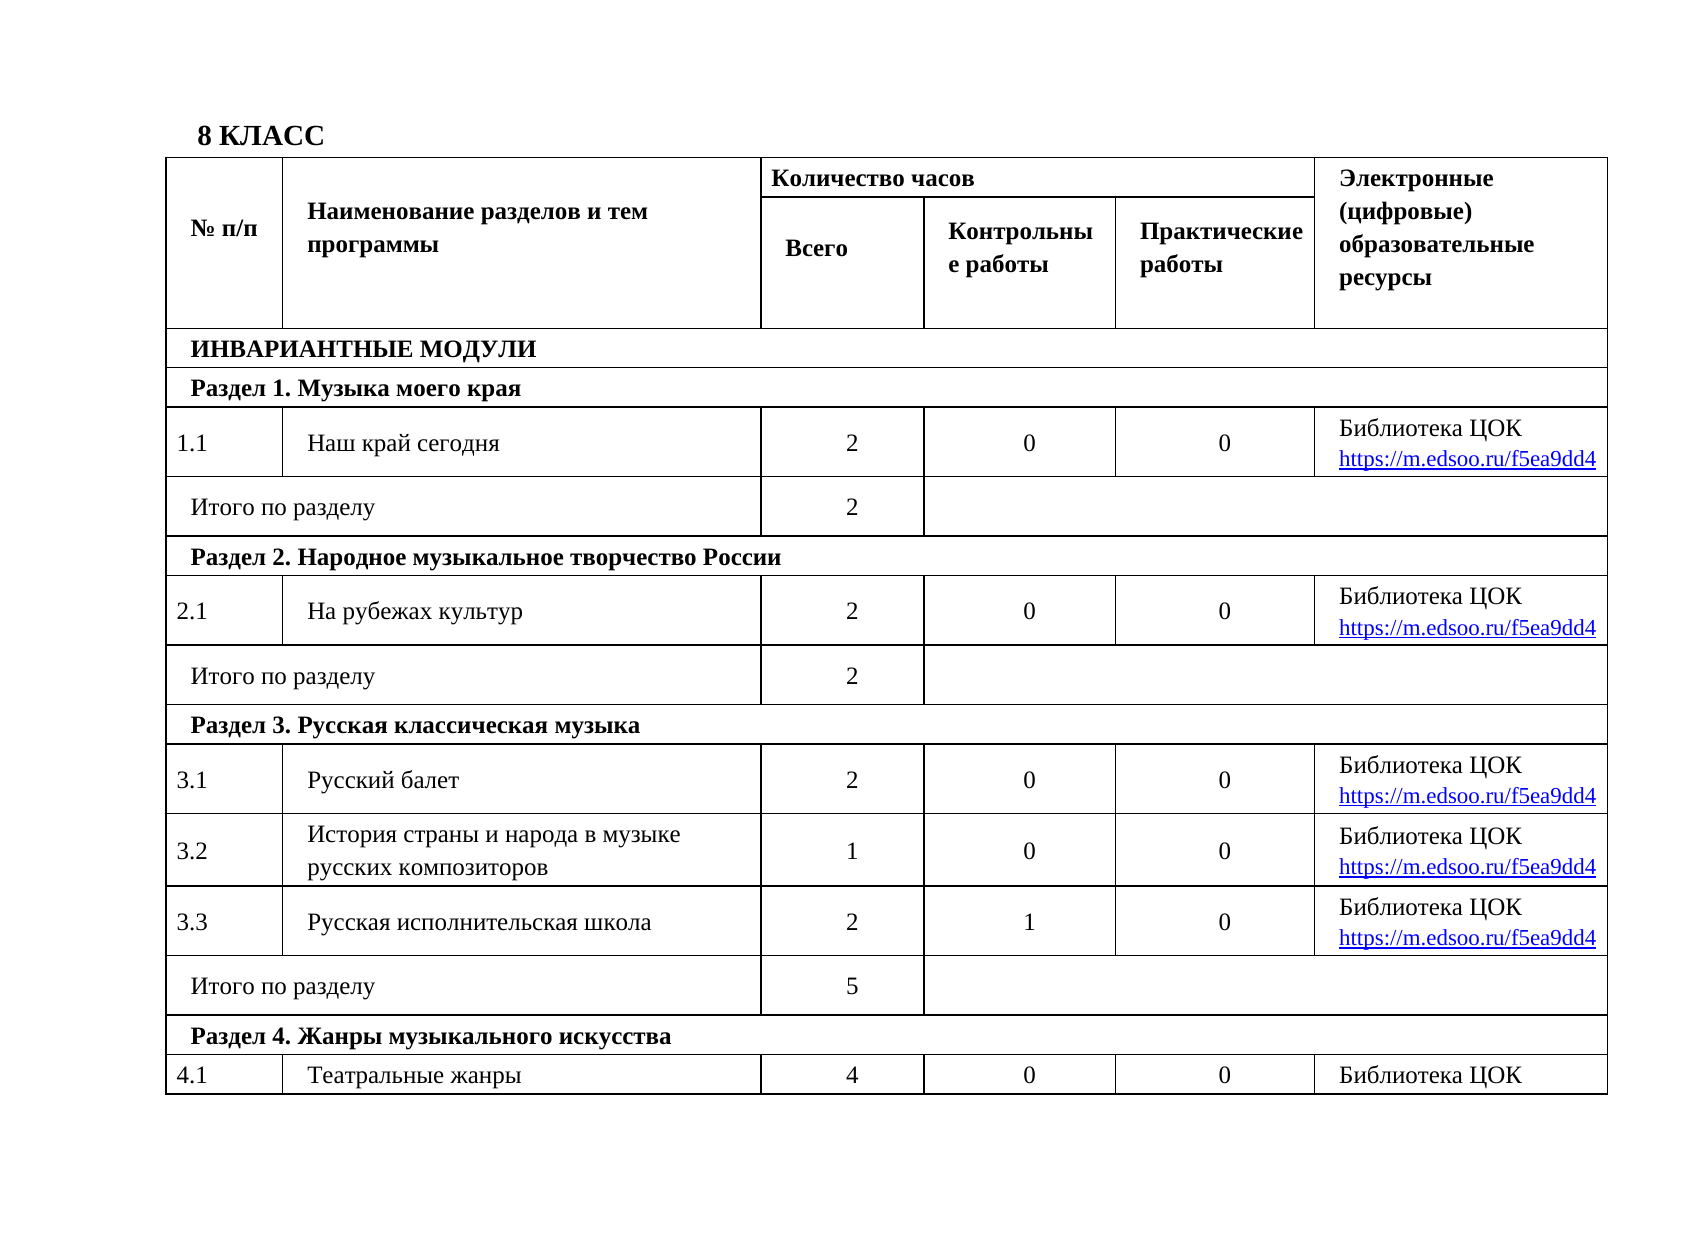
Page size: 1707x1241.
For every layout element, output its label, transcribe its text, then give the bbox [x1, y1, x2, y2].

table_cell Итого по разделу [167, 956, 760, 1014]
table_cell 0 [925, 408, 1115, 476]
table_cell Русская исполнительская школа [283, 887, 760, 954]
text 8 КЛАСС [190, 118, 1618, 152]
table_cell 1 [762, 814, 923, 885]
table_cell Всего [762, 198, 923, 327]
table_cell Итого по разделу [167, 646, 760, 704]
table_cell Раздел 1. Музыка моего края [167, 368, 1607, 406]
table_header Наименование разделов и тем программы [283, 158, 760, 327]
table_cell 0 [925, 745, 1115, 813]
table_header Электронные (цифровые) образовательные ресурсы [1315, 158, 1607, 327]
table_cell 0 [1116, 408, 1314, 476]
table_cell [925, 956, 1607, 1014]
table_cell Библиотека ЦОК https://m.edsoo.ru/f5ea9dd4 [1315, 745, 1607, 813]
table_cell Русский балет [283, 745, 760, 813]
table_header Количество часов [762, 158, 1314, 196]
table_cell Раздел 4. Жанры музыкального искусства [167, 1016, 1607, 1053]
table_cell 4 [762, 1055, 923, 1093]
table_cell История страны и народа в музыке русских композиторов [283, 814, 760, 885]
table_cell Наш край сегодня [283, 408, 760, 476]
table_cell 3.3 [167, 887, 282, 954]
table_cell 2 [762, 408, 923, 476]
table_cell Контрольные работы [925, 198, 1115, 327]
table_cell ИНВАРИАНТНЫЕ МОДУЛИ [167, 329, 1607, 367]
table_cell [1315, 887, 1607, 954]
table_cell 0 [925, 576, 1115, 644]
table_cell 2.1 [167, 576, 282, 644]
table_cell 4.1 [167, 1055, 282, 1093]
table_cell [925, 646, 1607, 704]
table_cell Итого по разделу [167, 477, 760, 535]
table_cell 2 [762, 477, 923, 535]
table_cell 0 [1116, 1055, 1314, 1093]
table_cell Библиотека ЦОК https://m.edsoo.ru/f5ea9dd4 [1315, 814, 1607, 885]
table_cell 3.2 [167, 814, 282, 885]
table_cell 0 [925, 814, 1115, 885]
table_cell 2 [762, 646, 923, 704]
table_cell 1 [925, 887, 1115, 954]
table_cell На рубежах культур [283, 576, 760, 644]
table_cell 0 [1116, 887, 1314, 954]
table_cell 0 [1116, 814, 1314, 885]
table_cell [1315, 1055, 1607, 1093]
table_cell Раздел 3. Русская классическая музыка [167, 705, 1607, 743]
table_cell 2 [762, 887, 923, 954]
table_cell Библиотека ЦОК https://m.edsoo.ru/f5ea9dd4 [1315, 408, 1607, 476]
table_cell 5 [762, 956, 923, 1014]
table_cell 2 [762, 576, 923, 644]
table_cell 0 [1116, 745, 1314, 813]
table_header № п/п [167, 158, 282, 327]
table_cell 0 [1116, 576, 1314, 644]
table_cell 1.1 [167, 408, 282, 476]
table_cell Раздел 2. Народное музыкальное творчество России [167, 537, 1607, 574]
table_cell 2 [762, 745, 923, 813]
table_cell [925, 477, 1607, 535]
table_cell Практические работы [1116, 198, 1314, 327]
table_cell Библиотека ЦОК https://m.edsoo.ru/f5ea9dd4 [1315, 576, 1607, 644]
table_cell Театральные жанры [283, 1055, 760, 1093]
table_cell 0 [925, 1055, 1115, 1093]
table_cell 3.1 [167, 745, 282, 813]
